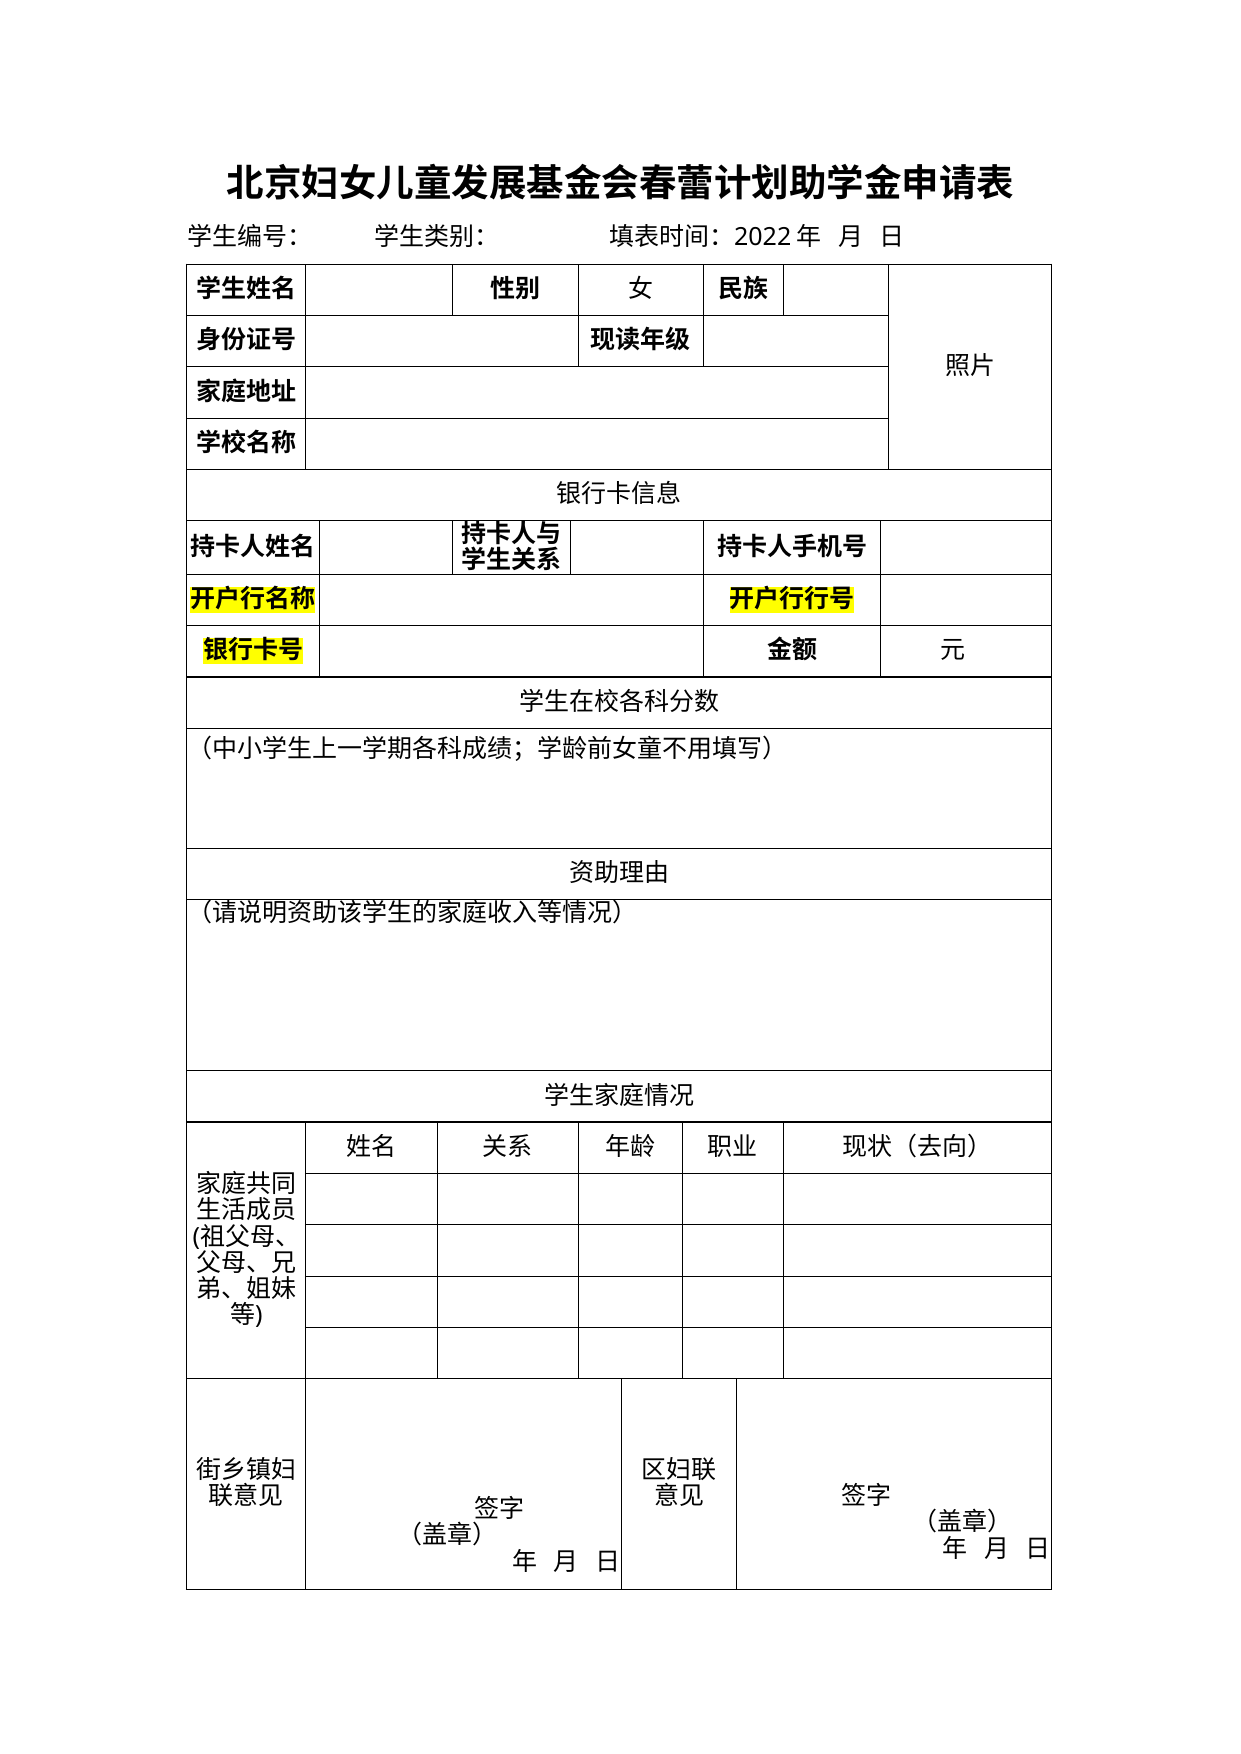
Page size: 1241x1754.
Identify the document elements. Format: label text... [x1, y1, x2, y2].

table_cell （中小学生上一学期各科成绩；学龄前女童不用填写） [187, 729, 1051, 848]
table_cell 银行卡号 [187, 626, 319, 676]
text 北京妇女儿童发展基金会春蕾计划助学金申请表 [187, 150, 1053, 208]
table_cell 签字 （盖章） 年 月 日 [306, 1379, 621, 1588]
table_cell [881, 575, 1051, 625]
table_cell [579, 1225, 682, 1276]
table_cell 银行卡信息 [187, 470, 1051, 520]
table_cell [683, 1328, 783, 1378]
table_cell [438, 1328, 578, 1378]
table_cell [571, 521, 703, 574]
table_cell [306, 1174, 437, 1224]
table_cell 资助理由 [187, 849, 1051, 899]
table_cell [306, 1328, 437, 1378]
table_cell [579, 1277, 682, 1327]
table_cell [784, 1225, 1051, 1276]
table_cell [320, 626, 703, 676]
table_cell 学生家庭情况 [187, 1071, 1051, 1121]
table_cell 区妇联 意见 [622, 1379, 736, 1588]
table_cell 签字 （盖章） 年 月 日 [737, 1379, 1051, 1588]
table_cell [784, 1277, 1051, 1327]
table_cell [579, 1328, 682, 1378]
table_header 性别 [453, 265, 578, 315]
table_cell 街乡镇妇联意见 [187, 1379, 305, 1588]
table_cell [306, 1225, 437, 1276]
table_header 照片 [889, 265, 1051, 469]
table_cell [683, 1174, 783, 1224]
table_cell [683, 1277, 783, 1327]
table_cell 持卡人与学生关系 [453, 521, 570, 574]
table_cell 关系 [438, 1123, 578, 1173]
table_cell 持卡人姓名 [187, 521, 319, 574]
table_cell 姓名 [306, 1123, 437, 1173]
table_cell [306, 367, 888, 418]
table_cell 元 [881, 626, 1051, 676]
table_cell [704, 316, 888, 366]
table_cell 职业 [683, 1123, 783, 1173]
table_cell [306, 1277, 437, 1327]
text 学生编号： 学生类别： 填表时间：2022年 月 日 [187, 221, 1053, 251]
table_cell [320, 575, 703, 625]
table_cell 现读年级 [579, 316, 703, 366]
table_cell 开户行行号 [704, 575, 880, 625]
table_cell （请说明资助该学生的家庭收入等情况） [187, 900, 1051, 1070]
table_header 学生姓名 [187, 265, 305, 315]
table_cell 学生在校各科分数 [187, 678, 1051, 728]
table_cell 家庭共同生活成员(祖父母、父母、兄弟、姐妹等) [187, 1123, 305, 1378]
table_cell [306, 316, 578, 366]
table_header 女 [579, 265, 703, 315]
table_cell 身份证号 [187, 316, 305, 366]
table_cell [784, 1328, 1051, 1378]
table_cell [881, 521, 1051, 574]
table_cell [683, 1225, 783, 1276]
table_cell [438, 1225, 578, 1276]
table_cell [784, 1174, 1051, 1224]
table_cell [306, 419, 888, 469]
table_cell 现状（去向） [784, 1123, 1051, 1173]
table_cell [579, 1174, 682, 1224]
table_cell 金额 [704, 626, 880, 676]
table_header [784, 265, 888, 315]
table_cell [438, 1174, 578, 1224]
table_cell [320, 521, 452, 574]
table_cell 持卡人手机号 [704, 521, 880, 574]
table_cell 学校名称 [187, 419, 305, 469]
table_cell [438, 1277, 578, 1327]
table_cell 开户行名称 [187, 575, 319, 625]
table_header [306, 265, 452, 315]
table_cell 年龄 [579, 1123, 682, 1173]
table_cell 家庭地址 [187, 367, 305, 418]
table_header 民族 [704, 265, 783, 315]
